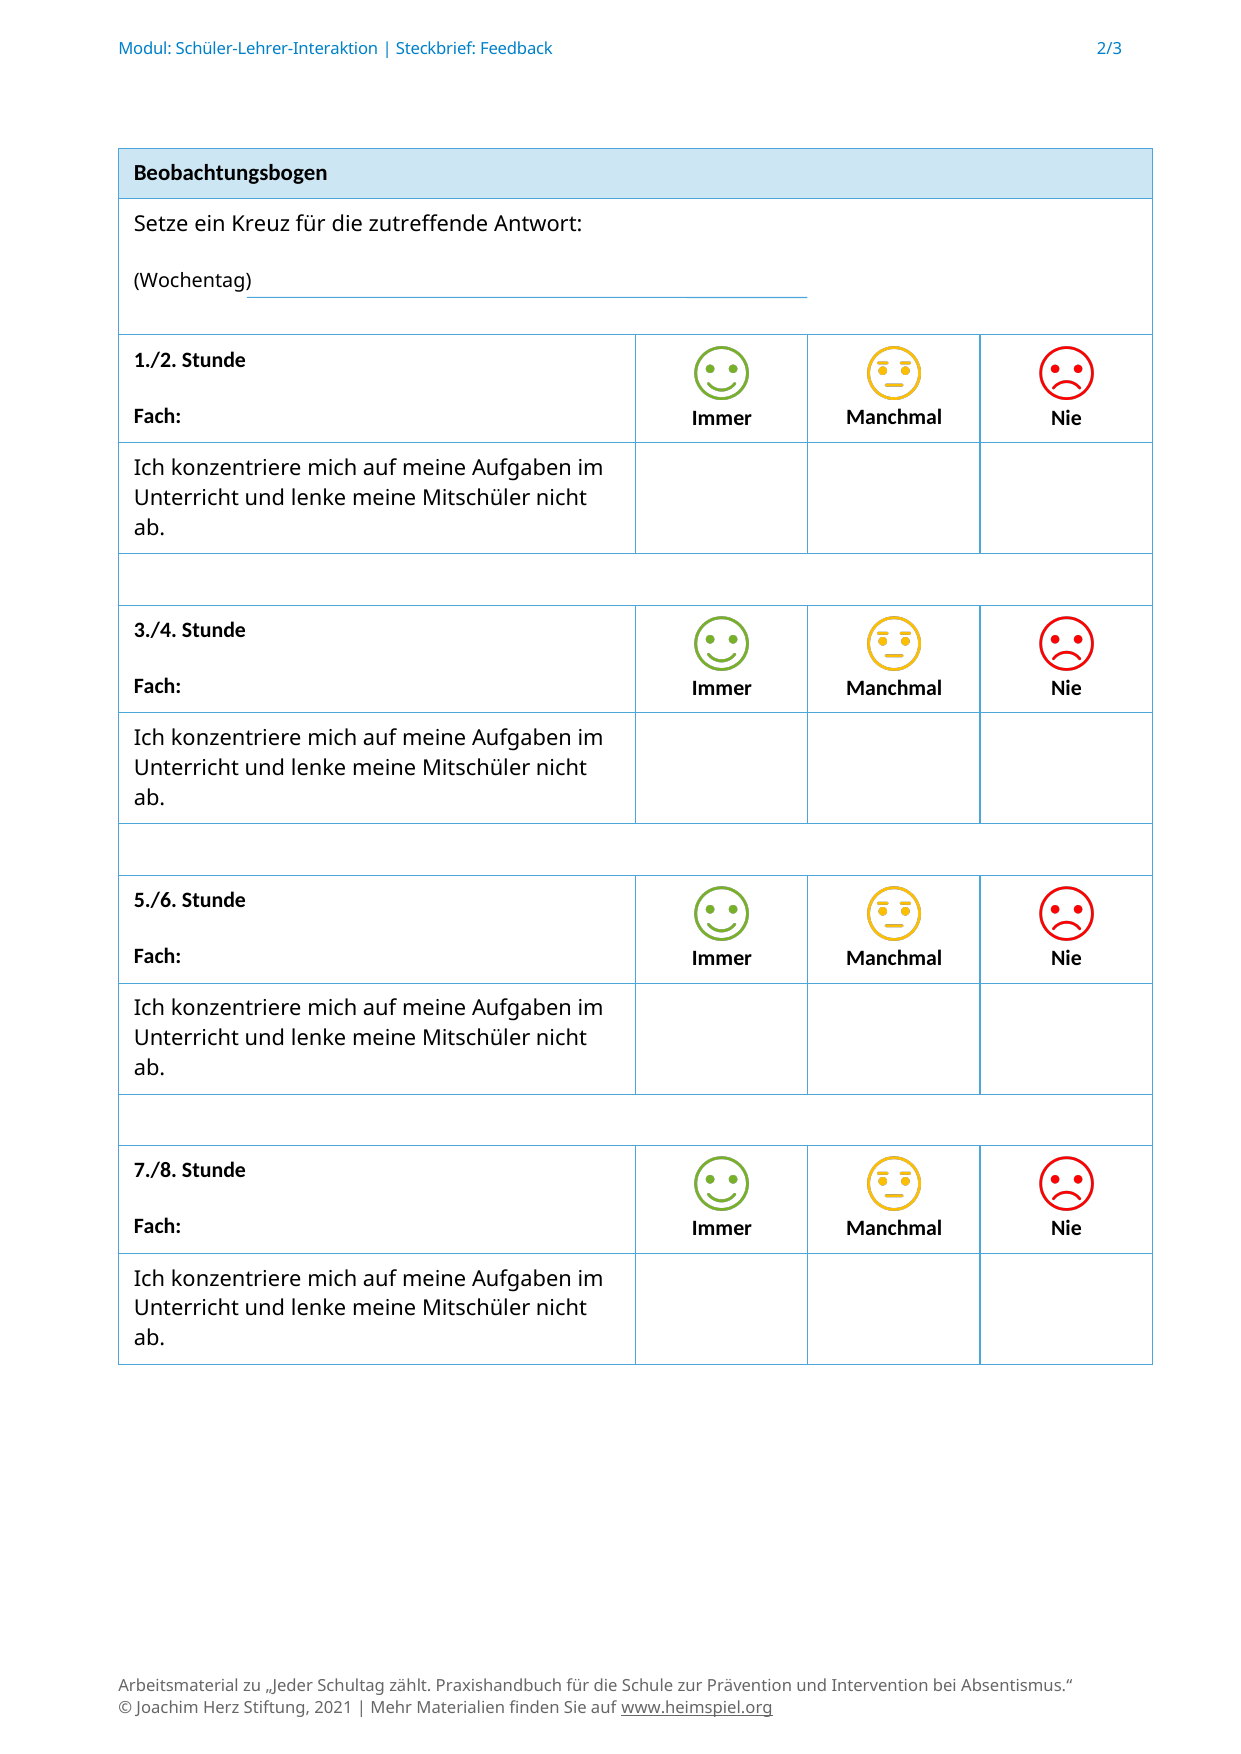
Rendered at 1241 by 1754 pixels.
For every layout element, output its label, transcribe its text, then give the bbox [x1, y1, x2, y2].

table_cell Ich konzentriere mich auf meine Aufgaben im Unterricht und lenke meine Mitschüler nicht ab. [119, 713, 635, 823]
picture [1032, 1155, 1100, 1213]
table_cell Ich konzentriere mich auf meine Aufgaben im Unterricht und lenke meine Mitschüler nicht ab. [119, 443, 635, 553]
picture [860, 614, 928, 673]
table_cell [981, 443, 1152, 553]
table_cell 5./6. Stunde Fach: [119, 876, 635, 982]
table_cell Manchmal [808, 1146, 979, 1253]
table_cell 1./2. Stunde Fach: [119, 335, 635, 442]
picture [687, 884, 756, 943]
table_cell 7./8. Stunde Fach: [119, 1146, 635, 1253]
table_cell Immer [636, 876, 807, 982]
table_cell 3./4. Stunde Fach: [119, 606, 635, 712]
picture [1032, 614, 1100, 673]
table_cell [981, 984, 1152, 1093]
table_cell [808, 1254, 979, 1364]
table_cell [119, 554, 1152, 604]
table_cell [119, 824, 1152, 875]
picture [860, 344, 928, 403]
table_cell [808, 984, 979, 1093]
table_cell [636, 443, 807, 553]
table_header Beobachtungsbogen [119, 149, 1152, 198]
picture [860, 884, 928, 943]
table_cell [981, 1254, 1152, 1364]
table_cell [808, 713, 979, 823]
picture [860, 1155, 928, 1213]
table_cell Setze ein Kreuz für die zutreffende Antwort: (Wochentag) [119, 199, 1152, 334]
table_cell Nie [981, 1146, 1152, 1253]
table_cell [808, 443, 979, 553]
table_cell Manchmal [808, 876, 979, 982]
picture [1032, 884, 1100, 943]
table_cell [636, 713, 807, 823]
table_cell Ich konzentriere mich auf meine Aufgaben im Unterricht und lenke meine Mitschüler nicht ab. [119, 1254, 635, 1364]
table_cell Immer [636, 606, 807, 712]
table_cell Nie [981, 606, 1152, 712]
picture [687, 1155, 756, 1213]
table_cell Manchmal [808, 335, 979, 442]
table_cell Nie [981, 335, 1152, 442]
table_cell Immer [636, 335, 807, 442]
table_cell [636, 984, 807, 1093]
table_cell [636, 1254, 807, 1364]
table_cell Ich konzentriere mich auf meine Aufgaben im Unterricht und lenke meine Mitschüler nicht ab. [119, 984, 635, 1093]
table_cell Nie [981, 876, 1152, 982]
table_cell [119, 1095, 1152, 1145]
picture [687, 344, 756, 403]
table_cell Manchmal [808, 606, 979, 712]
table_cell [981, 713, 1152, 823]
table_cell Immer [636, 1146, 807, 1253]
picture [1032, 344, 1100, 403]
picture [687, 614, 756, 673]
